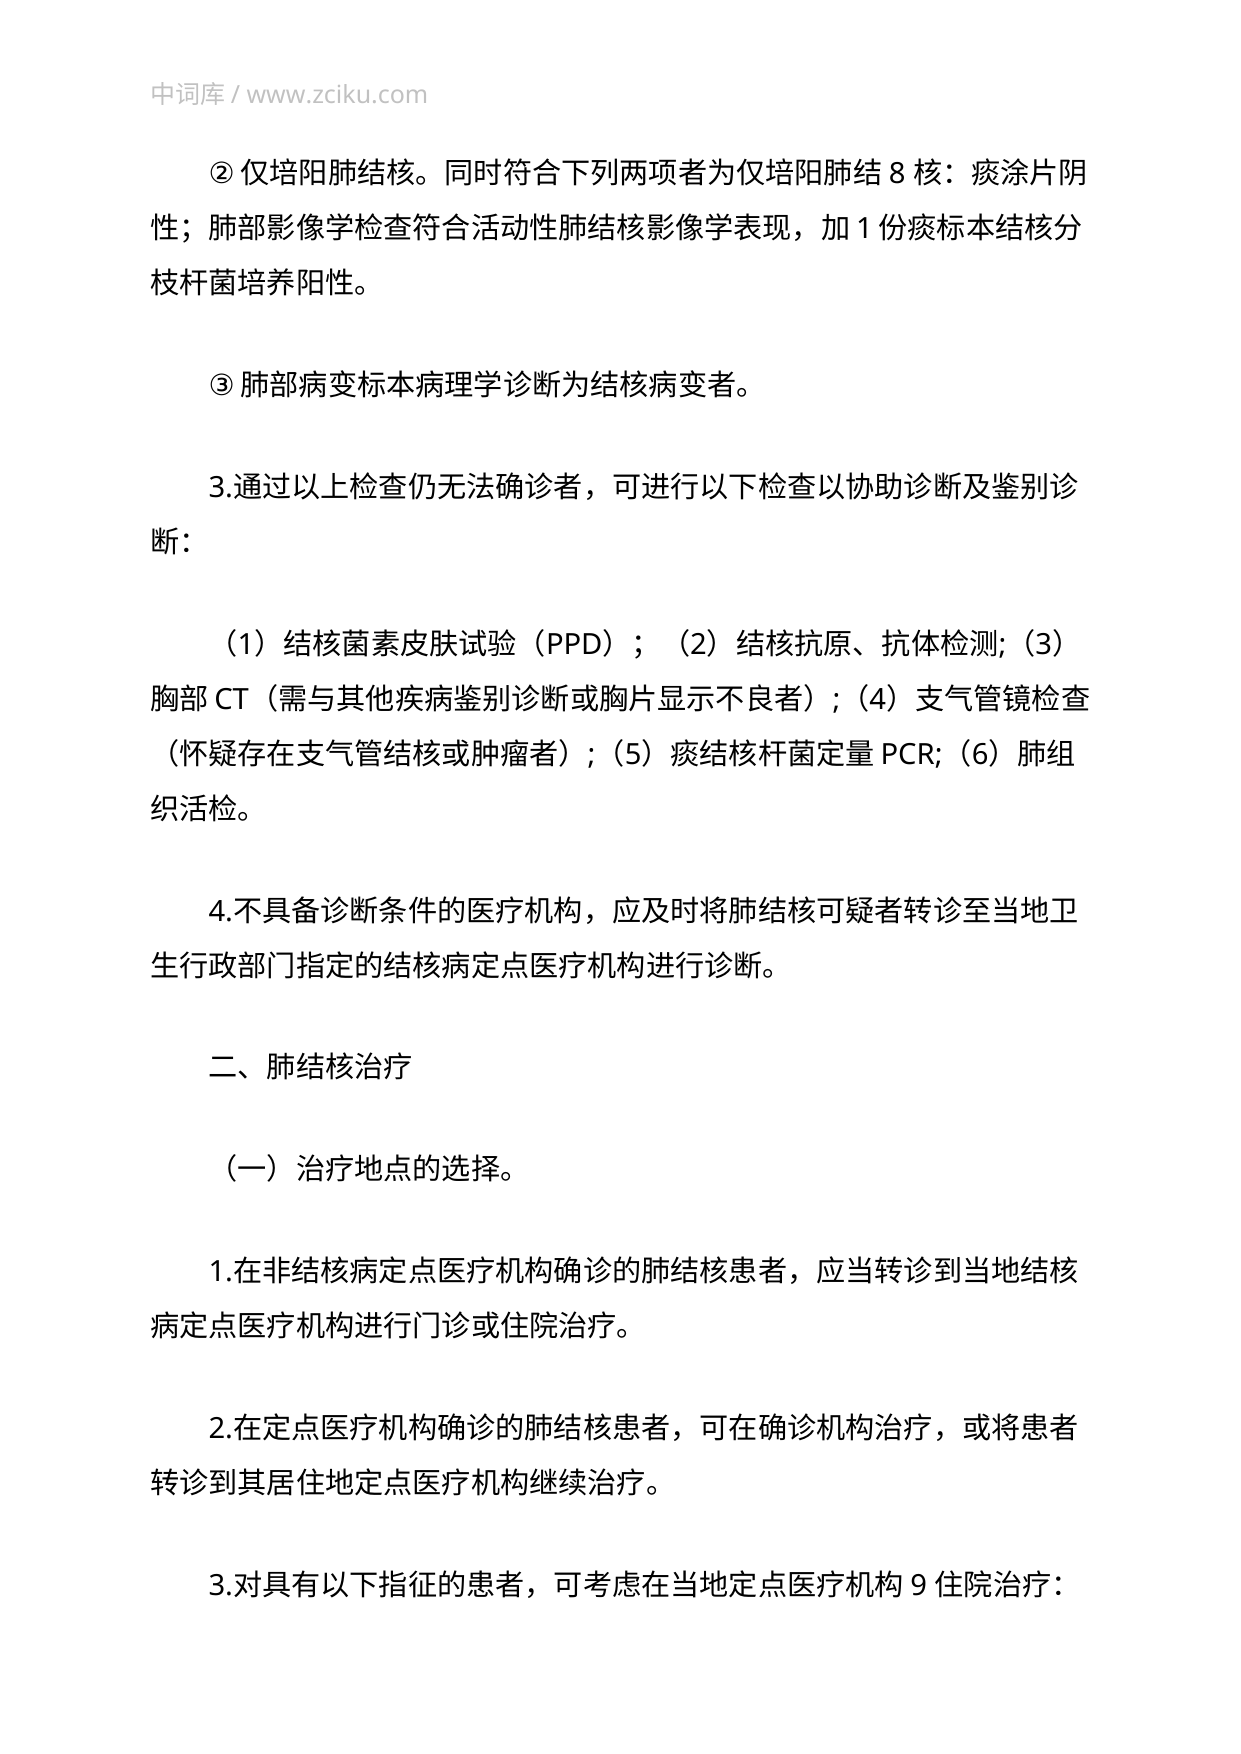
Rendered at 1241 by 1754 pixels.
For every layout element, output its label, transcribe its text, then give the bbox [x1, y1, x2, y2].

text ②仅培阳肺结核。同时符合下列两项者为仅培阳肺结 8 核：痰涂片阴性；肺部影像学检查符合活动性肺结核影像学表现，加1份痰标本结核分枝杆菌培养阳性。 [150, 150, 1090, 302]
text 1.在非结核病定点医疗机构确诊的肺结核患者，应当转诊到当地结核病定点医疗机构进行门诊或住院治疗。 [150, 1248, 1090, 1345]
text 3.对具有以下指征的患者，可考虑在当地定点医疗机构 9 住院治疗： [150, 1561, 1090, 1603]
text 2.在定点医疗机构确诊的肺结核患者，可在确诊机构治疗，或将患者转诊到其居住地定点医疗机构继续治疗。 [150, 1404, 1090, 1502]
text （1）结核菌素皮肤试验（PPD）；（2）结核抗原、抗体检测;（3）胸部CT（需与其他疾病鉴别诊断或胸片显示不良者）;（4）支气管镜检查（怀疑存在支气管结核或肿瘤者）;（5）痰结核杆菌定量PCR;（6）肺组织活检。 [150, 621, 1090, 828]
text 3.通过以上检查仍无法确诊者，可进行以下检查以协助诊断及鉴别诊断： [150, 464, 1090, 561]
text 4.不具备诊断条件的医疗机构，应及时将肺结核可疑者转诊至当地卫生行政部门指定的结核病定点医疗机构进行诊断。 [150, 887, 1090, 984]
text 二、肺结核治疗 [150, 1044, 1090, 1086]
text （一）治疗地点的选择。 [150, 1146, 1090, 1188]
text ③肺部病变标本病理学诊断为结核病变者。 [150, 362, 1090, 404]
